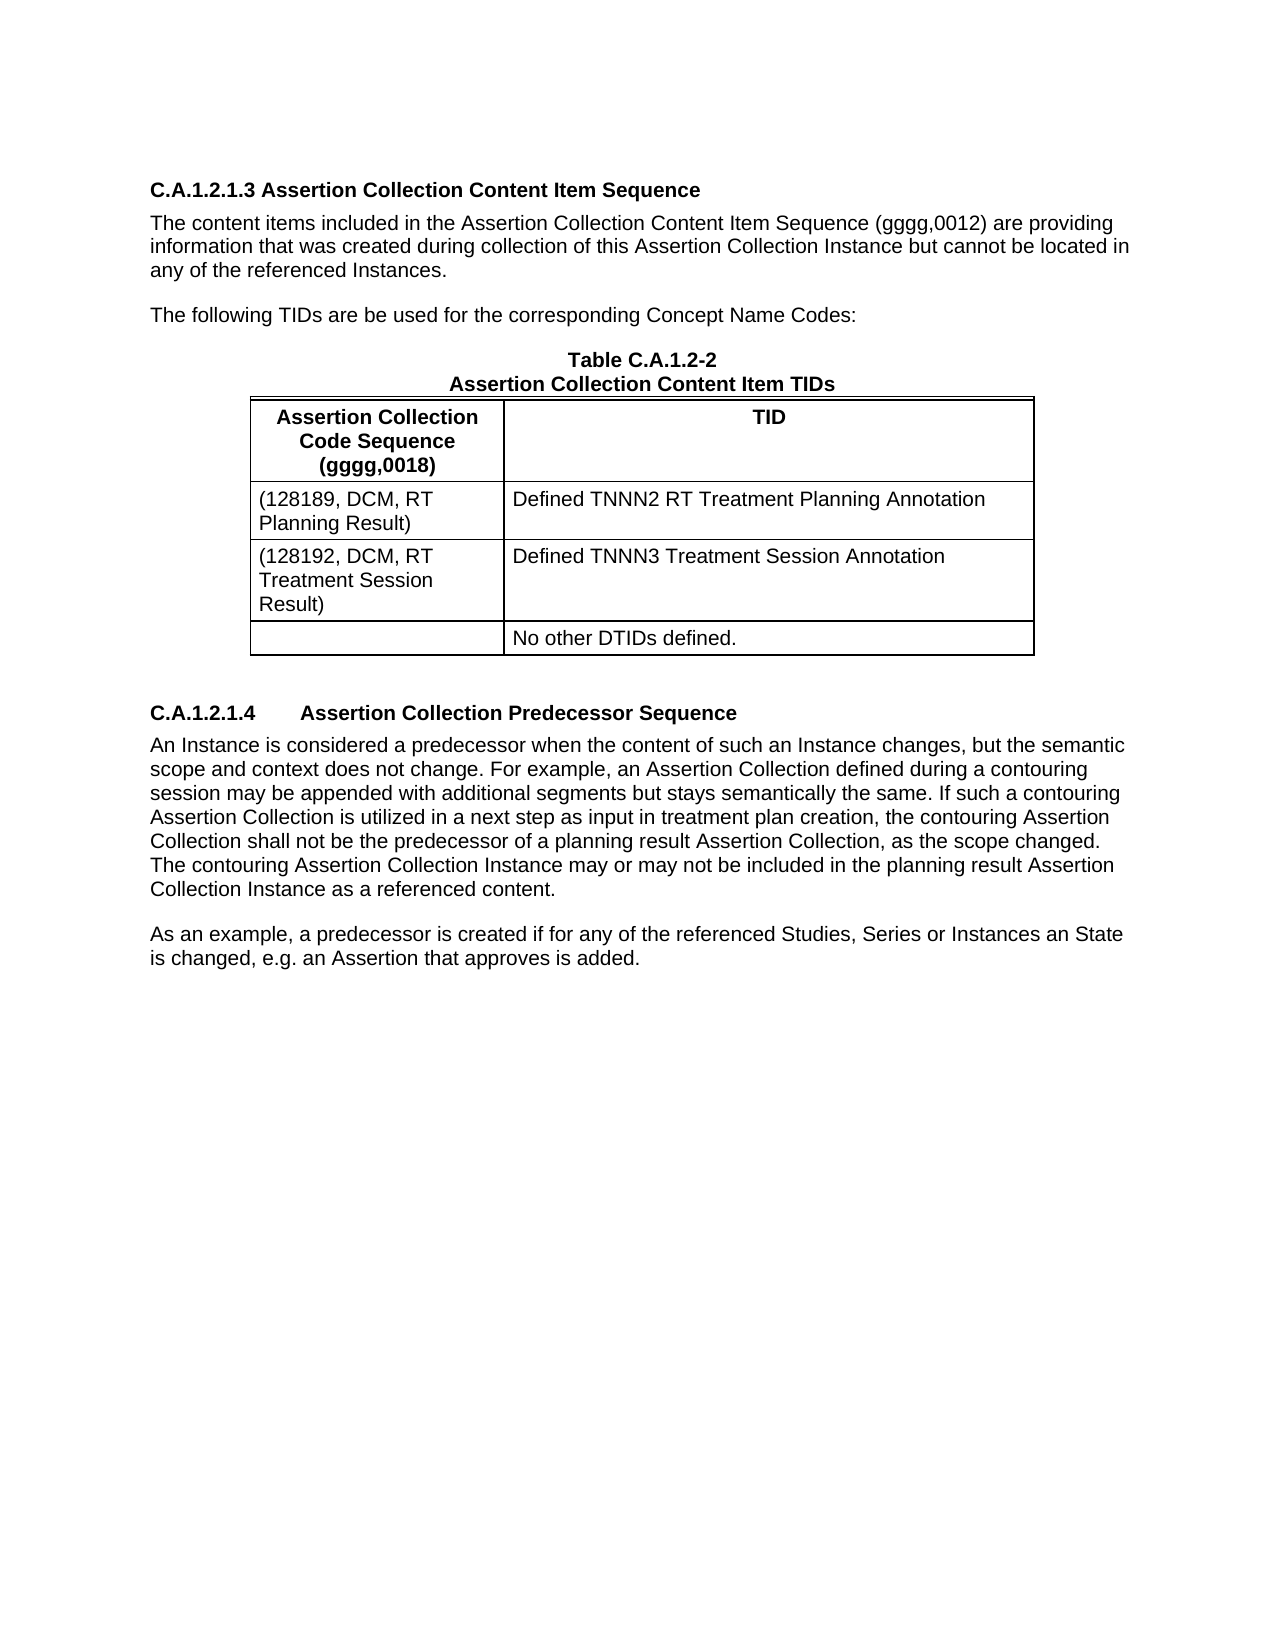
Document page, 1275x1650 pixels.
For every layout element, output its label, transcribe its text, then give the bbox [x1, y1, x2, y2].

table_header Assertion Collection Code Sequence (gggg,0018) [251, 401, 503, 481]
text An Instance is considered a predecessor when the content of such an Instance changes, but the semantic scope and context does not change. For example, an Assertion Collection defined during a contouring session may be appended with additional segments but stays semantically the same. If such a contouring Assertion Collection is utilized in a next step as input in treatment plan creation, the contouring Assertion Collection shall not be the predecessor of a planning result Assertion Collection, as the scope changed. The contouring Assertion Collection Instance may or may not be included in the planning result Assertion Collection Instance as a referenced content. [150, 733, 1134, 901]
title Table C.A.1.2-2 Assertion Collection Content Item TIDs [150, 348, 1134, 396]
table_header TID [505, 401, 1033, 481]
table_cell Defined TNNN3 Treatment Session Annotation [505, 540, 1033, 620]
text The following TIDs are be used for the corresponding Concept Name Codes: [150, 303, 1134, 327]
table_cell [251, 622, 503, 654]
text As an example, a predecessor is created if for any of the referenced Studies, Series or Instances an State is changed, e.g. an Assertion that approves is added. [150, 921, 1134, 969]
table_cell (128192, DCM, RT Treatment Session Result) [251, 540, 503, 620]
table_cell (128189, DCM, RT Planning Result) [251, 482, 503, 538]
table_cell Defined TNNN2 RT Treatment Planning Annotation [505, 482, 1033, 538]
text The content items included in the Assertion Collection Content Item Sequence (gggg,0012) are providing information that was created during collection of this Assertion Collection Instance but cannot be located in any of the referenced Instances. [150, 210, 1134, 282]
table_cell No other DTIDs defined. [505, 622, 1033, 654]
subtitle C.A.1.2.1.4 Assertion Collection Predecessor Sequence [150, 701, 1134, 724]
subtitle C.A.1.2.1.3 Assertion Collection Content Item Sequence [150, 178, 1134, 202]
